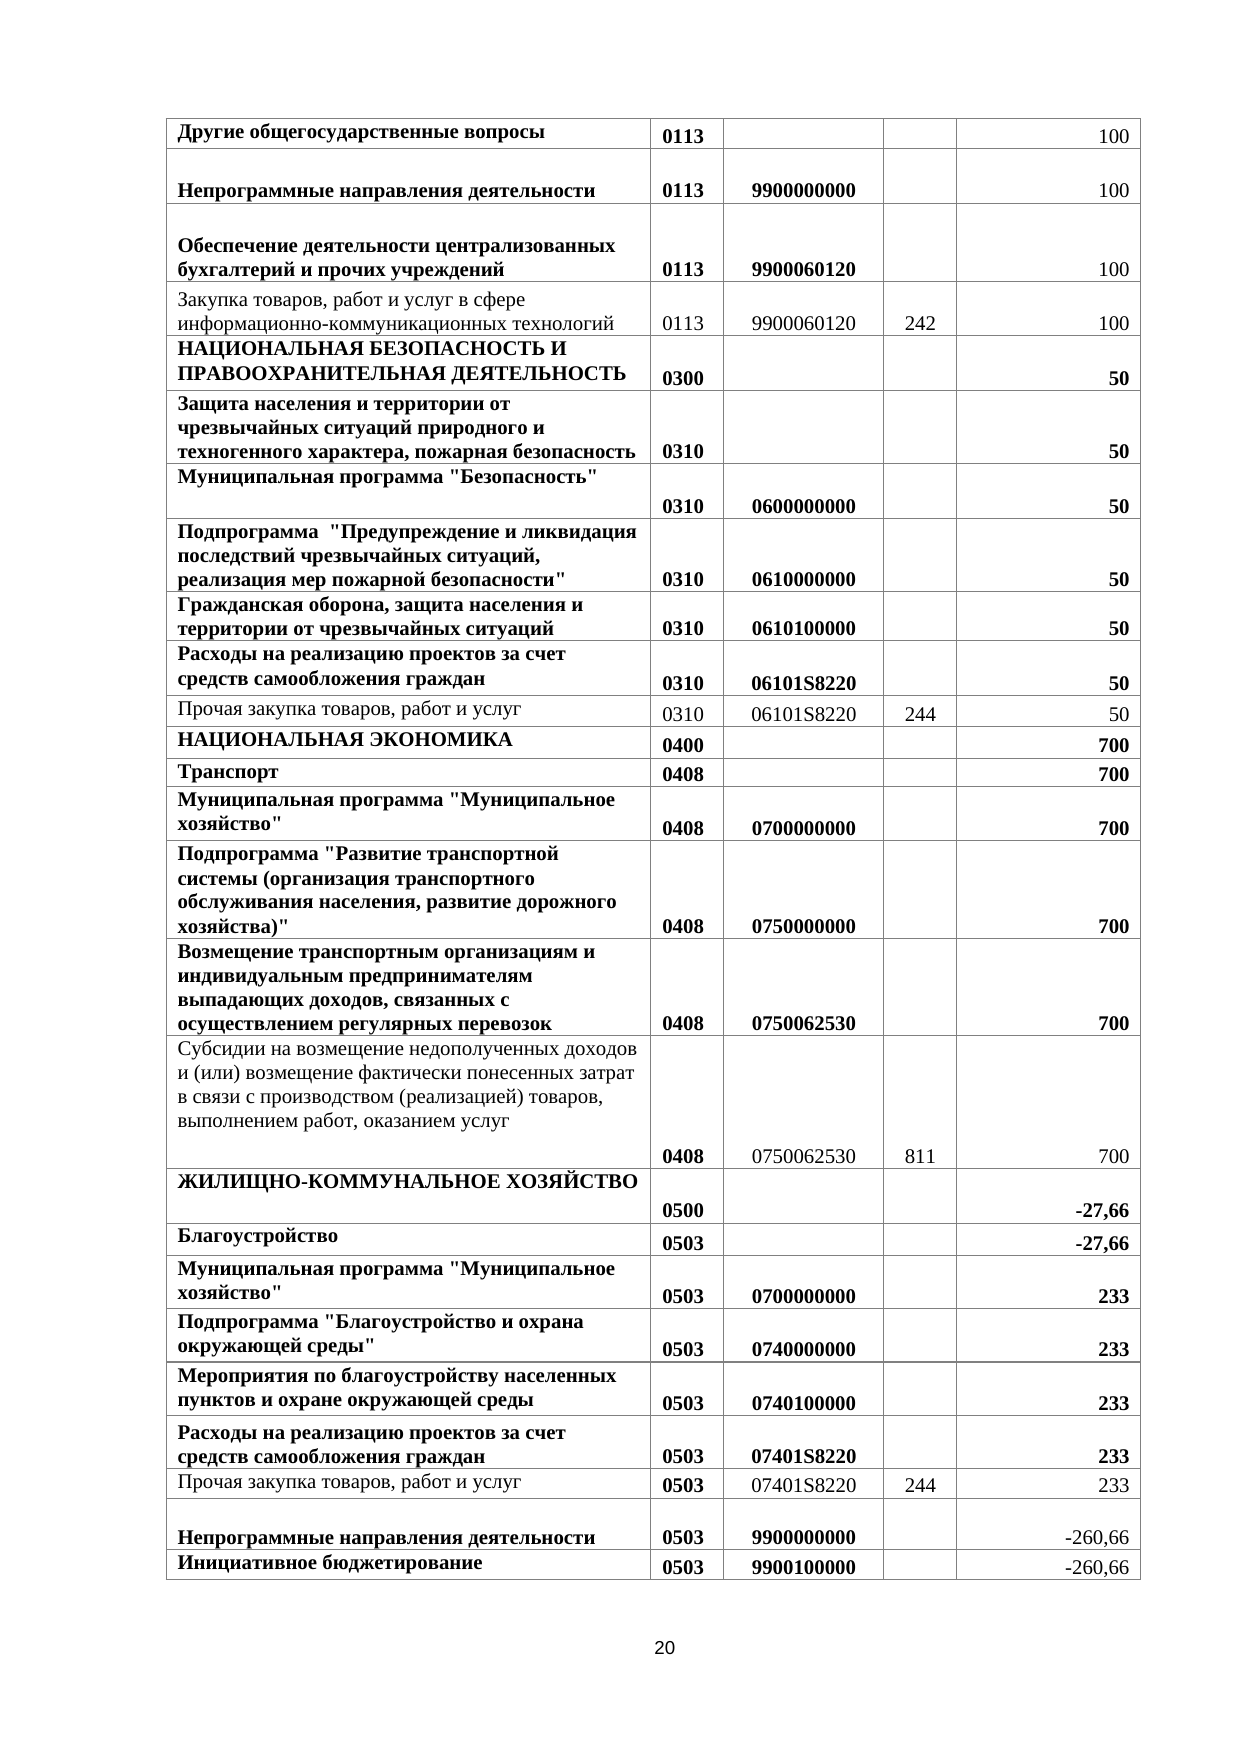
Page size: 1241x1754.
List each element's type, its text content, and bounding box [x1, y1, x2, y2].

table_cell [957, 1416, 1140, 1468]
table_cell Непрограммные направления деятельности [167, 149, 650, 202]
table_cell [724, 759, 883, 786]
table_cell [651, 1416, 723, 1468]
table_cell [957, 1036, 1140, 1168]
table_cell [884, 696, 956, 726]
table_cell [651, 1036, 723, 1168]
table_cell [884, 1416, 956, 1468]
table_cell 242 [884, 282, 956, 335]
table_cell [724, 119, 883, 148]
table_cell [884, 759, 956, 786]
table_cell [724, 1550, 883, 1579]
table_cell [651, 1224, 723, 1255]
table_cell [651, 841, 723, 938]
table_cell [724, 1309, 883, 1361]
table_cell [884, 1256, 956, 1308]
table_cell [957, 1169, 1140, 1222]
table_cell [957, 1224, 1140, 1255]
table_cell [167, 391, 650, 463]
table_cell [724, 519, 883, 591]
table_cell 50 [957, 336, 1140, 390]
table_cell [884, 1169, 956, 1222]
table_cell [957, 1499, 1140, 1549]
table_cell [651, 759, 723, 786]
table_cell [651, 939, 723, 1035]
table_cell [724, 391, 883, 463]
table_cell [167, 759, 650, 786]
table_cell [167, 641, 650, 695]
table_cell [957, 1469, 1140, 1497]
table_cell 100 [957, 204, 1140, 281]
table_cell 9900060120 [724, 204, 883, 281]
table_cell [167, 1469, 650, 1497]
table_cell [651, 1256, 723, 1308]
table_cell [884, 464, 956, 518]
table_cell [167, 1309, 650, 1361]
table_cell 100 [957, 282, 1140, 335]
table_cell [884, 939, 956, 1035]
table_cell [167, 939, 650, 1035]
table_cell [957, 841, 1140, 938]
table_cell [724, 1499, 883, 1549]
table_cell [884, 336, 956, 390]
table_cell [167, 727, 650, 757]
table_cell 100 [957, 119, 1140, 148]
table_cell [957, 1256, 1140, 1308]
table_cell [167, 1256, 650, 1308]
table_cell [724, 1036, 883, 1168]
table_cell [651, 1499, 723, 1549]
table_cell Обеспечение деятельности централизованных бухгалтерий и прочих учреждений [167, 204, 650, 281]
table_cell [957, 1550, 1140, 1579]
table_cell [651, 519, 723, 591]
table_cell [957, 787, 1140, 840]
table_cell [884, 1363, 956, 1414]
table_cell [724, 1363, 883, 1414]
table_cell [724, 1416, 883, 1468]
table_cell НАЦИОНАЛЬНАЯ БЕЗОПАСНОСТЬ И ПРАВООХРАНИТЕЛЬНАЯ ДЕЯТЕЛЬНОСТЬ [167, 336, 650, 390]
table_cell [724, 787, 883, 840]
table_cell [884, 204, 956, 281]
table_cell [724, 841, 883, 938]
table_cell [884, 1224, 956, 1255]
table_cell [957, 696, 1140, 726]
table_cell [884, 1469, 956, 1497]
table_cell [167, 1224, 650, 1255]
table_cell 100 [957, 149, 1140, 202]
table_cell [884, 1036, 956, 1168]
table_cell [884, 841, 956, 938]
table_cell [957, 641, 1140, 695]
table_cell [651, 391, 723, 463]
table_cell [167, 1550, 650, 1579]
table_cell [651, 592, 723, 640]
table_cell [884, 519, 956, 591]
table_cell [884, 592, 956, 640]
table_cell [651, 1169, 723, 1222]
table_cell Другие общегосударственные вопросы [167, 119, 650, 148]
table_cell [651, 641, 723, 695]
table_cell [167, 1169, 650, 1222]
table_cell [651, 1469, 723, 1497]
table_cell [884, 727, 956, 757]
table_cell 0113 [651, 119, 723, 148]
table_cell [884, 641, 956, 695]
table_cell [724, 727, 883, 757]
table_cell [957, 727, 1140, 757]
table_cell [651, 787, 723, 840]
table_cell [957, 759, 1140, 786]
table_cell 9900000000 [724, 149, 883, 202]
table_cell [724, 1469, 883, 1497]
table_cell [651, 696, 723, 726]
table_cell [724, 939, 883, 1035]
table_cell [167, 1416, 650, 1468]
table_cell [884, 119, 956, 148]
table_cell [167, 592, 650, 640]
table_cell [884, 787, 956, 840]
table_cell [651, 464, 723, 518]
table_cell 0113 [651, 204, 723, 281]
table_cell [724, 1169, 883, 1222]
table_cell 0113 [651, 282, 723, 335]
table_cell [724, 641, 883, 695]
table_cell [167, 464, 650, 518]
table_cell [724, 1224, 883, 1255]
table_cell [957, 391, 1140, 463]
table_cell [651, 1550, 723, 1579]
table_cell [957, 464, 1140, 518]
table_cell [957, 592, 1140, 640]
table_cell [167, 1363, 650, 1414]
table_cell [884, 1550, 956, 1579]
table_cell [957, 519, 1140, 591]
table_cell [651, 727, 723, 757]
table_cell Закупка товаров, работ и услуг в сфере информационно-коммуникационных технологий [167, 282, 650, 335]
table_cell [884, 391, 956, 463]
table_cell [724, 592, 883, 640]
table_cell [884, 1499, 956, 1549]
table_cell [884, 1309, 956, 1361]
table_cell [884, 149, 956, 202]
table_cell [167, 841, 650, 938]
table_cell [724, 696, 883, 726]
table_cell [724, 336, 883, 390]
table_cell 0113 [651, 149, 723, 202]
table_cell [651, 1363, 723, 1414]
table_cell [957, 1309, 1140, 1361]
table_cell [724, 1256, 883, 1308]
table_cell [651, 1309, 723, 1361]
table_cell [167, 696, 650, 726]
table_cell 0300 [651, 336, 723, 390]
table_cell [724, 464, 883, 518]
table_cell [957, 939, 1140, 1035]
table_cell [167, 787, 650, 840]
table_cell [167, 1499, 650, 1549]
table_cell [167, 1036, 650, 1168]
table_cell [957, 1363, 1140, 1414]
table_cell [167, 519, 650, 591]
table_cell 9900060120 [724, 282, 883, 335]
